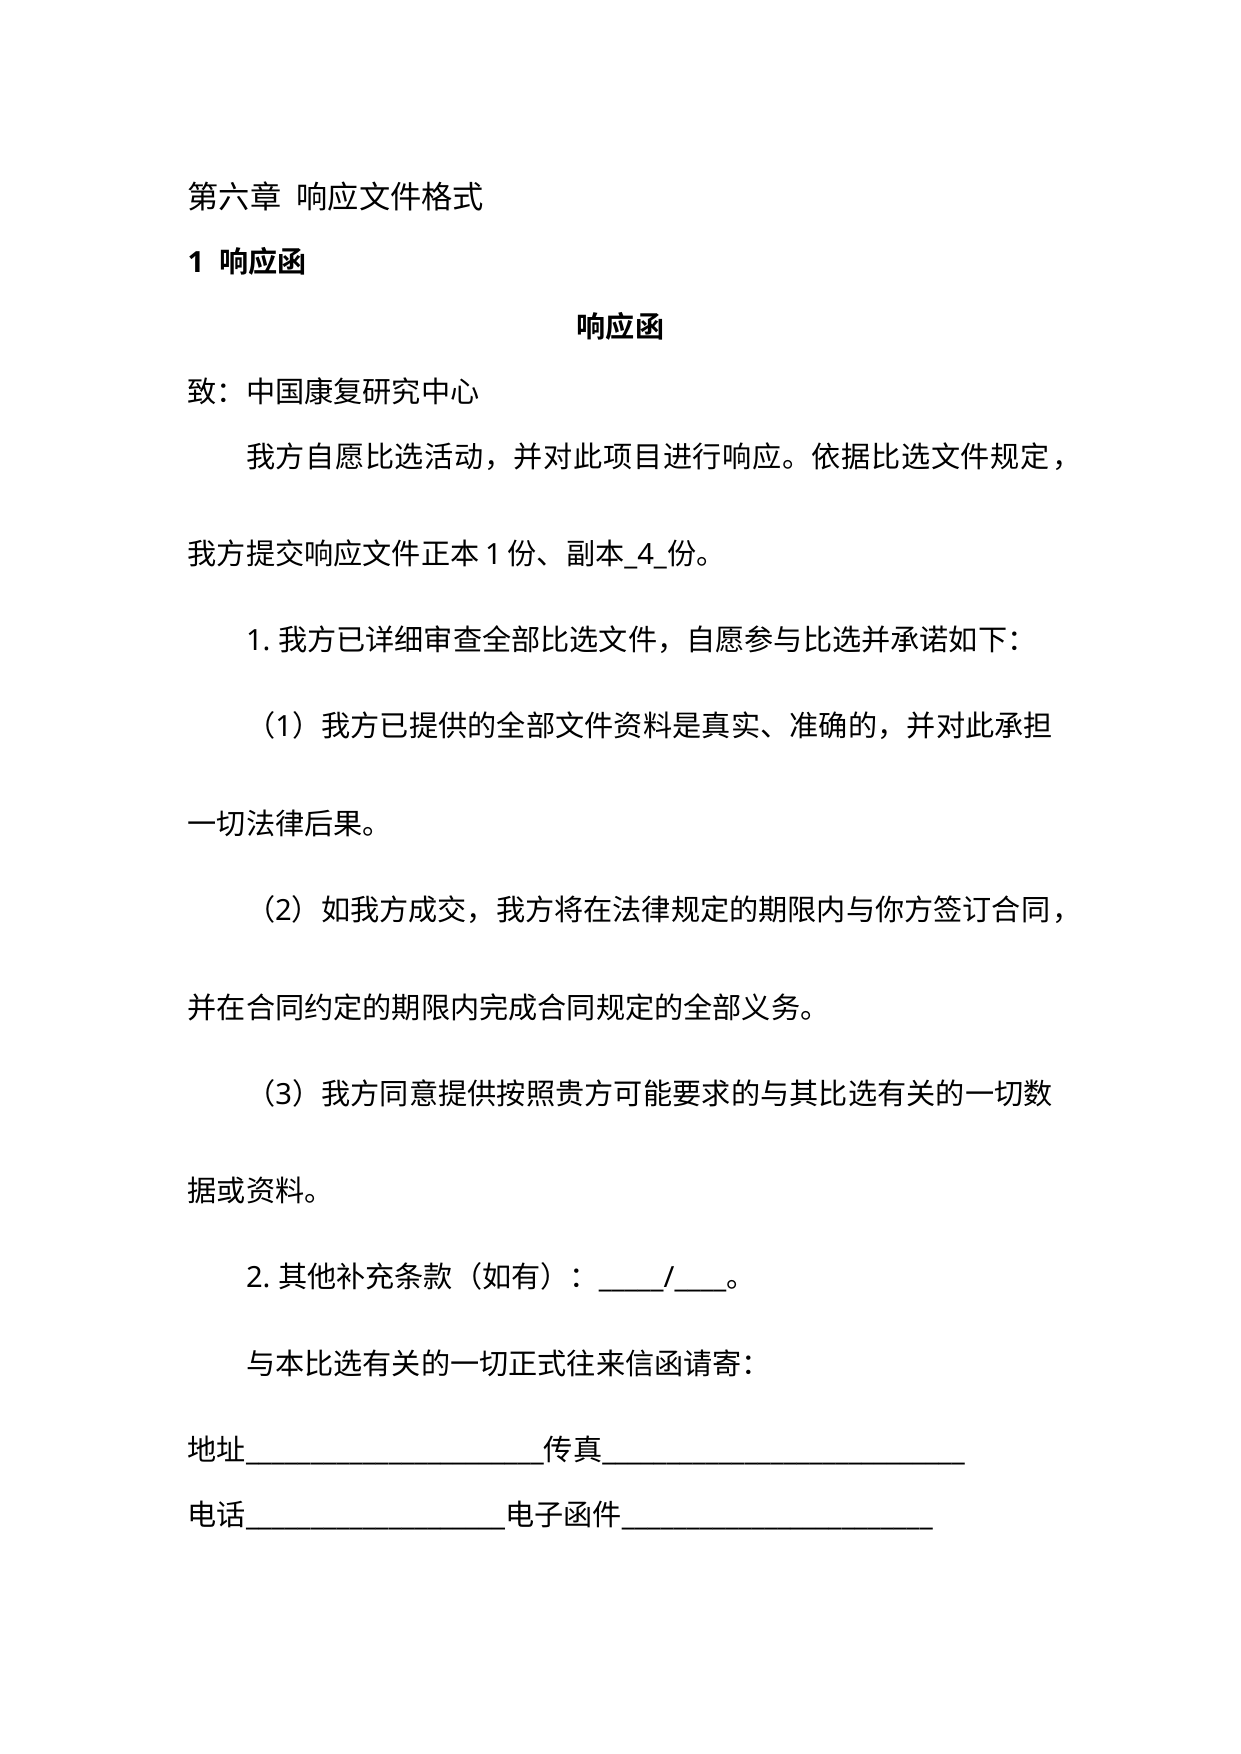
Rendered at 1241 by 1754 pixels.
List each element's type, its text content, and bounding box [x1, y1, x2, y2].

text 电话____________________电子函件________________________ [187, 1480, 1053, 1545]
text 地址_______________________传真____________________________ [187, 1415, 1053, 1480]
text 1. 我方已详细审查全部比选文件，自愿参与比选并承诺如下： [187, 606, 1053, 671]
text 1 响应函 [187, 227, 1053, 292]
text 与本比选有关的一切正式往来信函请寄： [187, 1329, 1053, 1394]
text 响应函 [187, 292, 1053, 357]
text 我方自愿比选活动，并对此项目进行响应。依据比选文件规定，我方提交响应文件正本1份、副本_4_份。 [187, 422, 1053, 584]
text 致：中国康复研究中心 [187, 357, 1053, 422]
text （3）我方同意提供按照贵方可能要求的与其比选有关的一切数据或资料。 [187, 1059, 1053, 1222]
text （1）我方已提供的全部文件资料是真实、准确的，并对此承担一切法律后果。 [187, 692, 1053, 854]
text 2. 其他补充条款（如有）：_____/____。 [187, 1243, 1053, 1308]
text （2）如我方成交，我方将在法律规定的期限内与你方签订合同，并在合同约定的期限内完成合同规定的全部义务。 [187, 875, 1053, 1038]
list 响应文件格式 [187, 162, 1053, 227]
